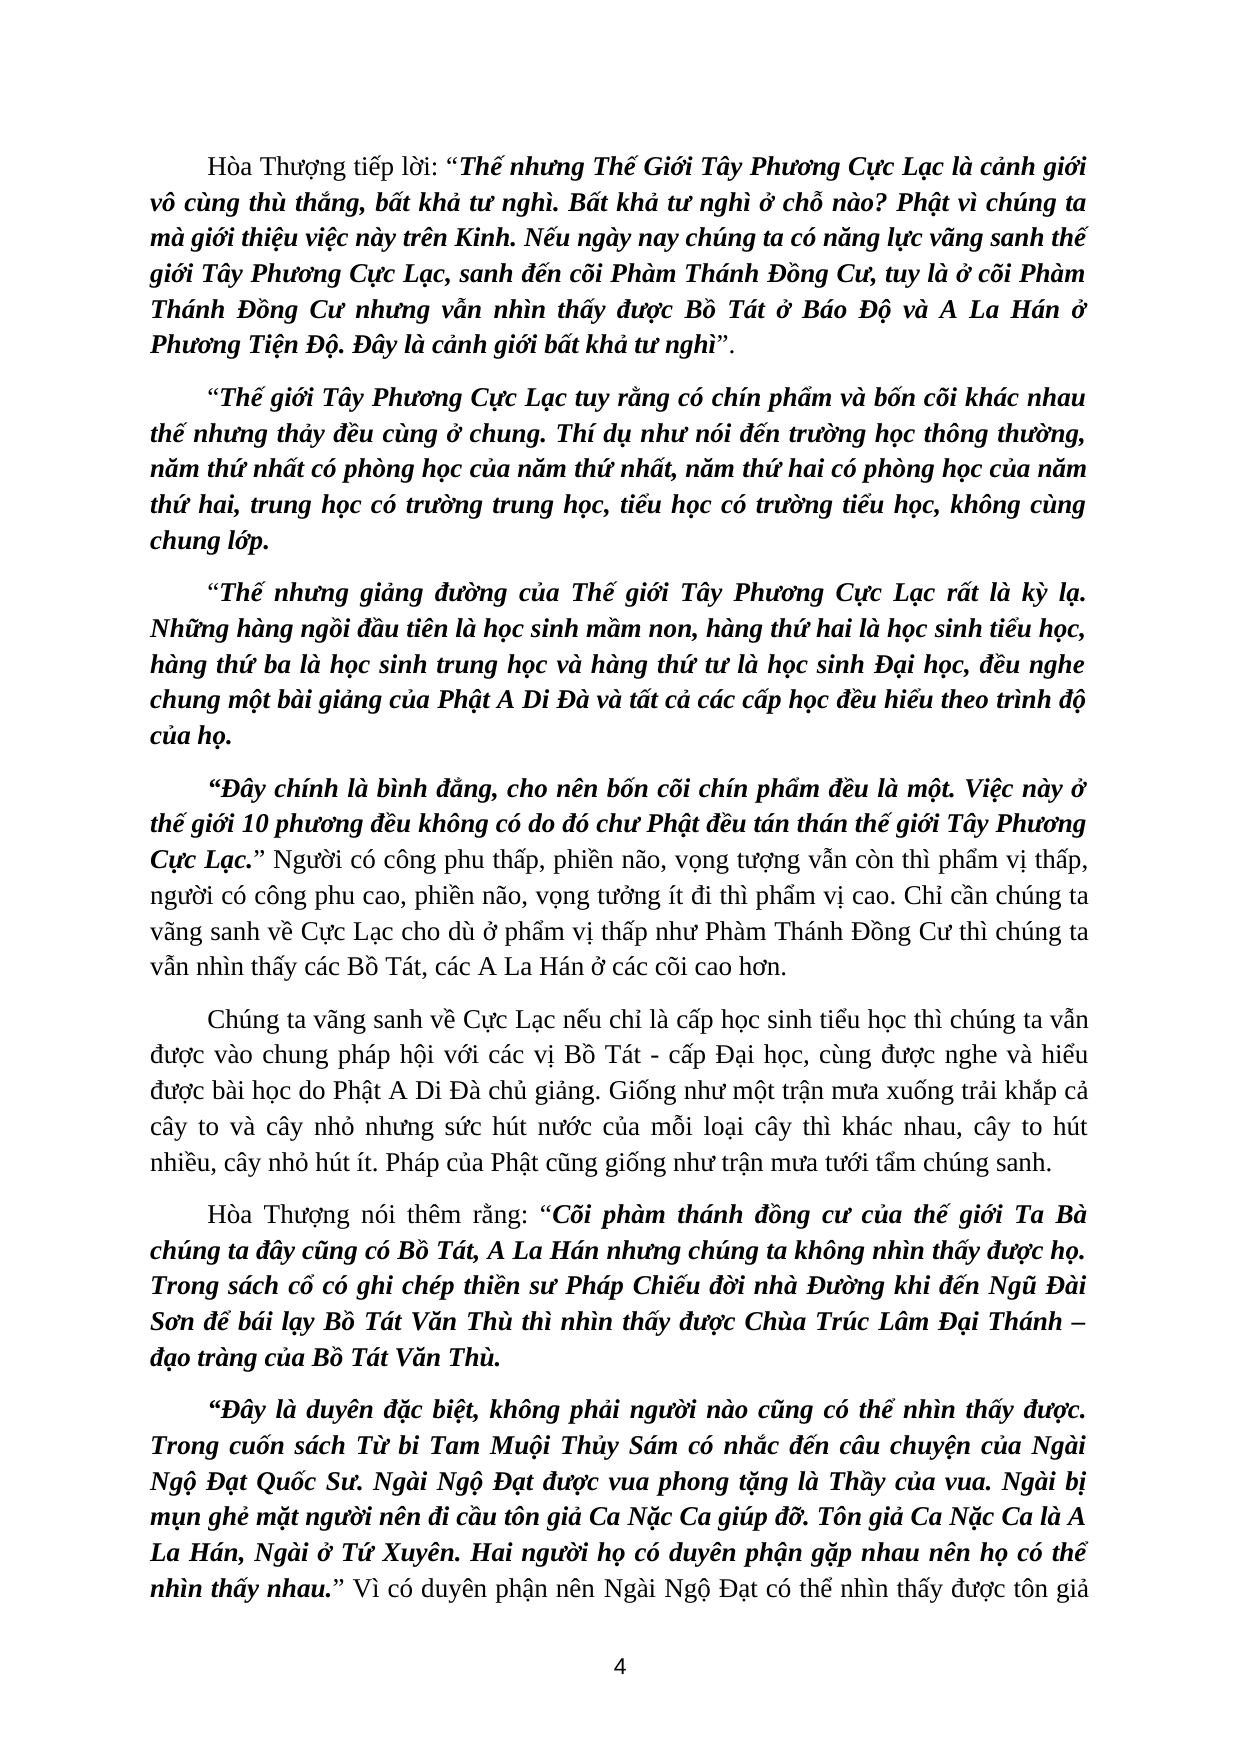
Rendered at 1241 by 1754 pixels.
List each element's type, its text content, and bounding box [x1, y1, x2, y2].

text “Thế nhưng giảng đường của Thế giới Tây Phương Cực Lạc rất là kỳ lạ. Những hàng ngồi đầu tiên là học sinh mầm non, hàng thứ hai là học sinh tiểu học, hàng thứ ba là học sinh trung học và hàng thứ tư là học sinh Đại học, đều nghe chung một bài giảng của Phật A Di Đà và tất cả các cấp học đều hiểu theo trình độ của họ. [150, 576, 1090, 750]
text Hòa Thượng nói thêm rằng: “Cõi phàm thánh đồng cư của thế giới Ta Bà chúng ta đây cũng có Bồ Tát, A La Hán nhưng chúng ta không nhìn thấy được họ. Trong sách cổ có ghi chép thiền sư Pháp Chiếu đời nhà Đường khi đến Ngũ Đài Sơn để bái lạy Bồ Tát Văn Thù thì nhìn thấy được Chùa Trúc Lâm Đại Thánh – đạo tràng của Bồ Tát Văn Thù. [150, 1198, 1090, 1372]
text Chúng ta vãng sanh về Cực Lạc nếu chỉ là cấp học sinh tiểu học thì chúng ta vẫn được vào chung pháp hội với các vị Bồ Tát - cấp Đại học, cùng được nghe và hiểu được bài học do Phật A Di Đà chủ giảng. Giống như một trận mưa xuống trải khắp cả cây to và cây nhỏ nhưng sức hút nước của mỗi loại cây thì khác nhau, cây to hút nhiều, cây nhỏ hút ít. Pháp của Phật cũng giống như trận mưa tưới tẩm chúng sanh. [150, 1003, 1090, 1177]
text “Thế giới Tây Phương Cực Lạc tuy rằng có chín phẩm và bốn cõi khác nhau thế nhưng thảy đều cùng ở chung. Thí dụ như nói đến trường học thông thường, năm thứ nhất có phòng học của năm thứ nhất, năm thứ hai có phòng học của năm thứ hai, trung học có trường trung học, tiểu học có trường tiểu học, không cùng chung lớp. [150, 381, 1090, 555]
text Hòa Thượng tiếp lời: “Thế nhưng Thế Giới Tây Phương Cực Lạc là cảnh giới vô cùng thù thắng, bất khả tư nghì. Bất khả tư nghì ở chỗ nào? Phật vì chúng ta mà giới thiệu việc này trên Kinh. Nếu ngày nay chúng ta có năng lực vãng sanh thế giới Tây Phương Cực Lạc, sanh đến cõi Phàm Thánh Đồng Cư, tuy là ở cõi Phàm Thánh Đồng Cư nhưng vẫn nhìn thấy được Bồ Tát ở Báo Độ và A La Hán ở Phương Tiện Độ. Đây là cảnh giới bất khả tư nghì”. [150, 150, 1090, 360]
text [150, 1393, 1090, 1603]
text “Đây chính là bình đẳng, cho nên bốn cõi chín phẩm đều là một. Việc này ở thế giới 10 phương đều không có do đó chư Phật đều tán thán thế giới Tây Phương Cực Lạc.” Người có công phu thấp, phiền não, vọng tượng vẫn còn thì phẩm vị thấp, người có công phu cao, phiền não, vọng tưởng ít đi thì phẩm vị cao. Chỉ cần chúng ta vãng sanh về Cực Lạc cho dù ở phẩm vị thấp như Phàm Thánh Đồng Cư thì chúng ta vẫn nhìn thấy các Bồ Tát, các A La Hán ở các cõi cao hơn. [150, 772, 1090, 981]
